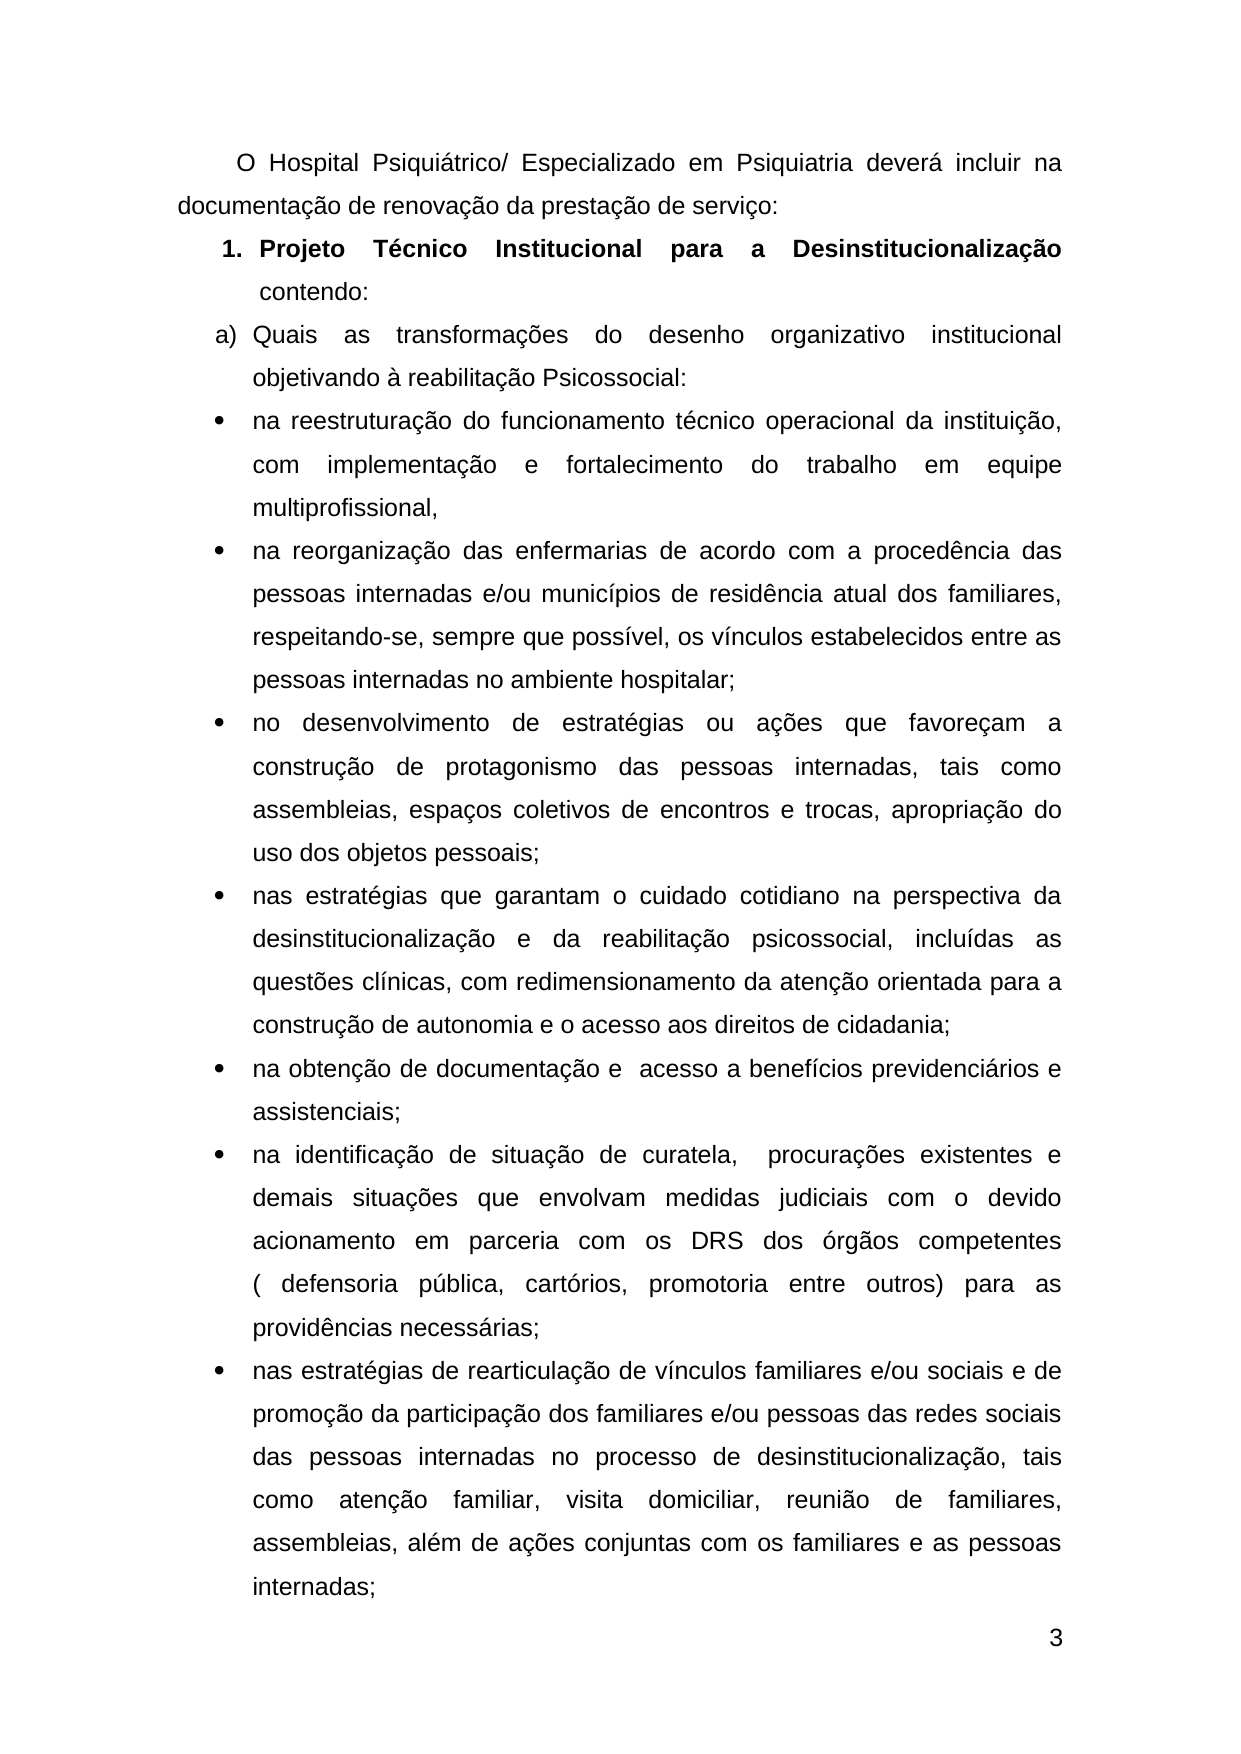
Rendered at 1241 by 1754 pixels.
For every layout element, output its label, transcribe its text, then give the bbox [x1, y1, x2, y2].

list nas estratégias de rearticulação de vínculos familiares e/ou sociais e de promoção da participação dos familiares e/ou pessoas das redes sociais das pessoas internadas no processo de desinstitucionalização, tais como atenção familiar, visita domiciliar, reunião de familiares, assembleias, além de ações conjuntas com os familiares e as pessoas internadas; [215, 1356, 1063, 1600]
list na reorganização das enfermarias de acordo com a procedência das pessoas internadas e/ou municípios de residência atual dos familiares, respeitando-se, sempre que possível, os vínculos estabelecidos entre as pessoas internadas no ambiente hospitalar; [215, 536, 1063, 694]
list Projeto Técnico Institucional para a Desinstitucionalização contendo: [222, 234, 1063, 306]
list Quais as transformações do desenho organizativo institucional objetivando à reabilitação Psicossocial: [215, 320, 1063, 392]
list nas estratégias que garantam o cuidado cotidiano na perspectiva da desinstitucionalização e da reabilitação psicossocial, incluídas as questões clínicas, com redimensionamento da atenção orientada para a construção de autonomia e o acesso aos direitos de cidadania; [215, 881, 1063, 1039]
text O Hospital Psiquiátrico/ Especializado em Psiquiatria deverá incluir na documentação de renovação da prestação de serviço: [177, 148, 1063, 219]
list na obtenção de documentação e acesso a benefícios previdenciários e assistenciais; [215, 1054, 1063, 1126]
list na identificação de situação de curatela, procurações existentes e demais situações que envolvam medidas judiciais com o devido acionamento em parceria com os DRS dos órgãos competentes ( defensoria pública, cartórios, promotoria entre outros) para as providências necessárias; [215, 1140, 1063, 1341]
list na reestruturação do funcionamento técnico operacional da instituição, com implementação e fortalecimento do trabalho em equipe multiprofissional, [215, 406, 1063, 521]
list no desenvolvimento de estratégias ou ações que favoreçam a construção de protagonismo das pessoas internadas, tais como assembleias, espaços coletivos de encontros e trocas, apropriação do uso dos objetos pessoais; [215, 708, 1063, 867]
